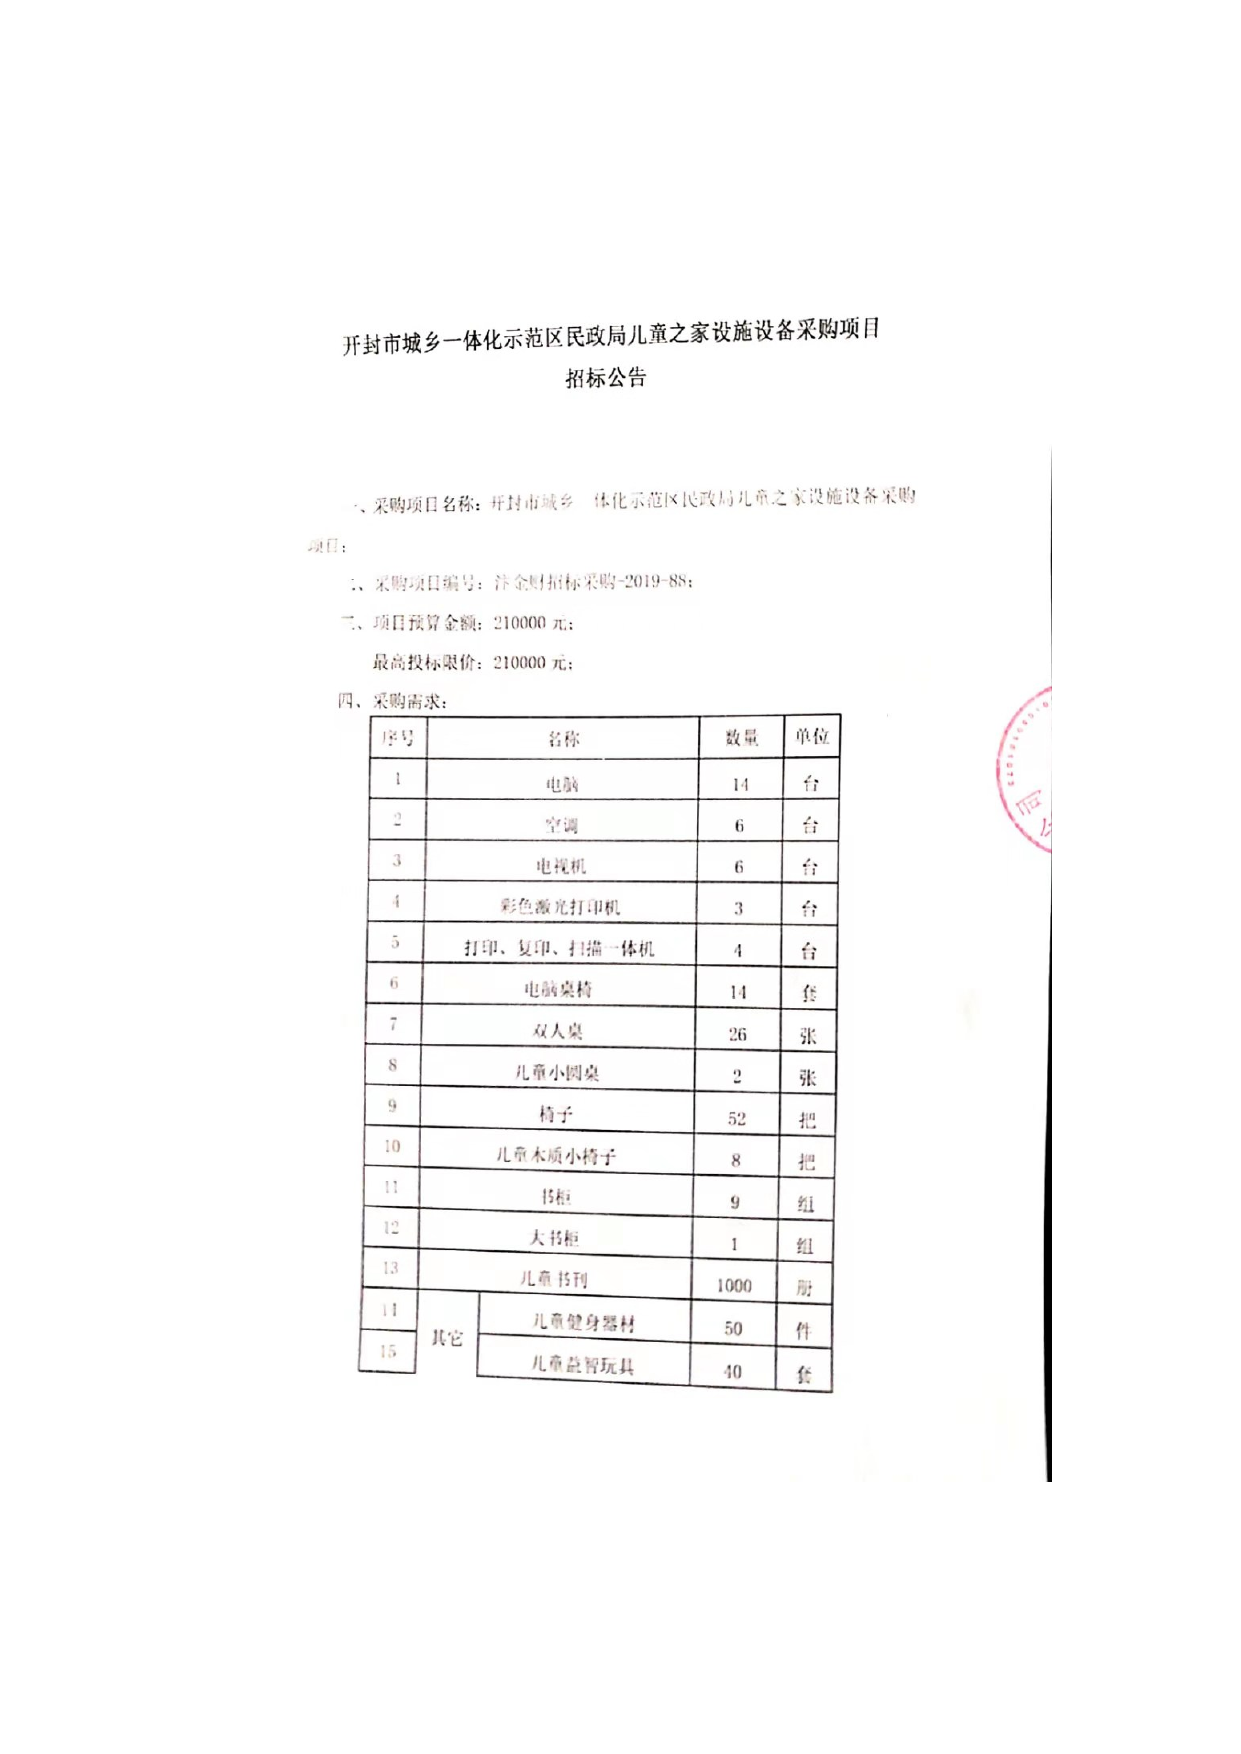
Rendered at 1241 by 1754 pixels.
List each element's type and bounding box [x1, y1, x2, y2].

picture [187, 194, 1052, 1482]
